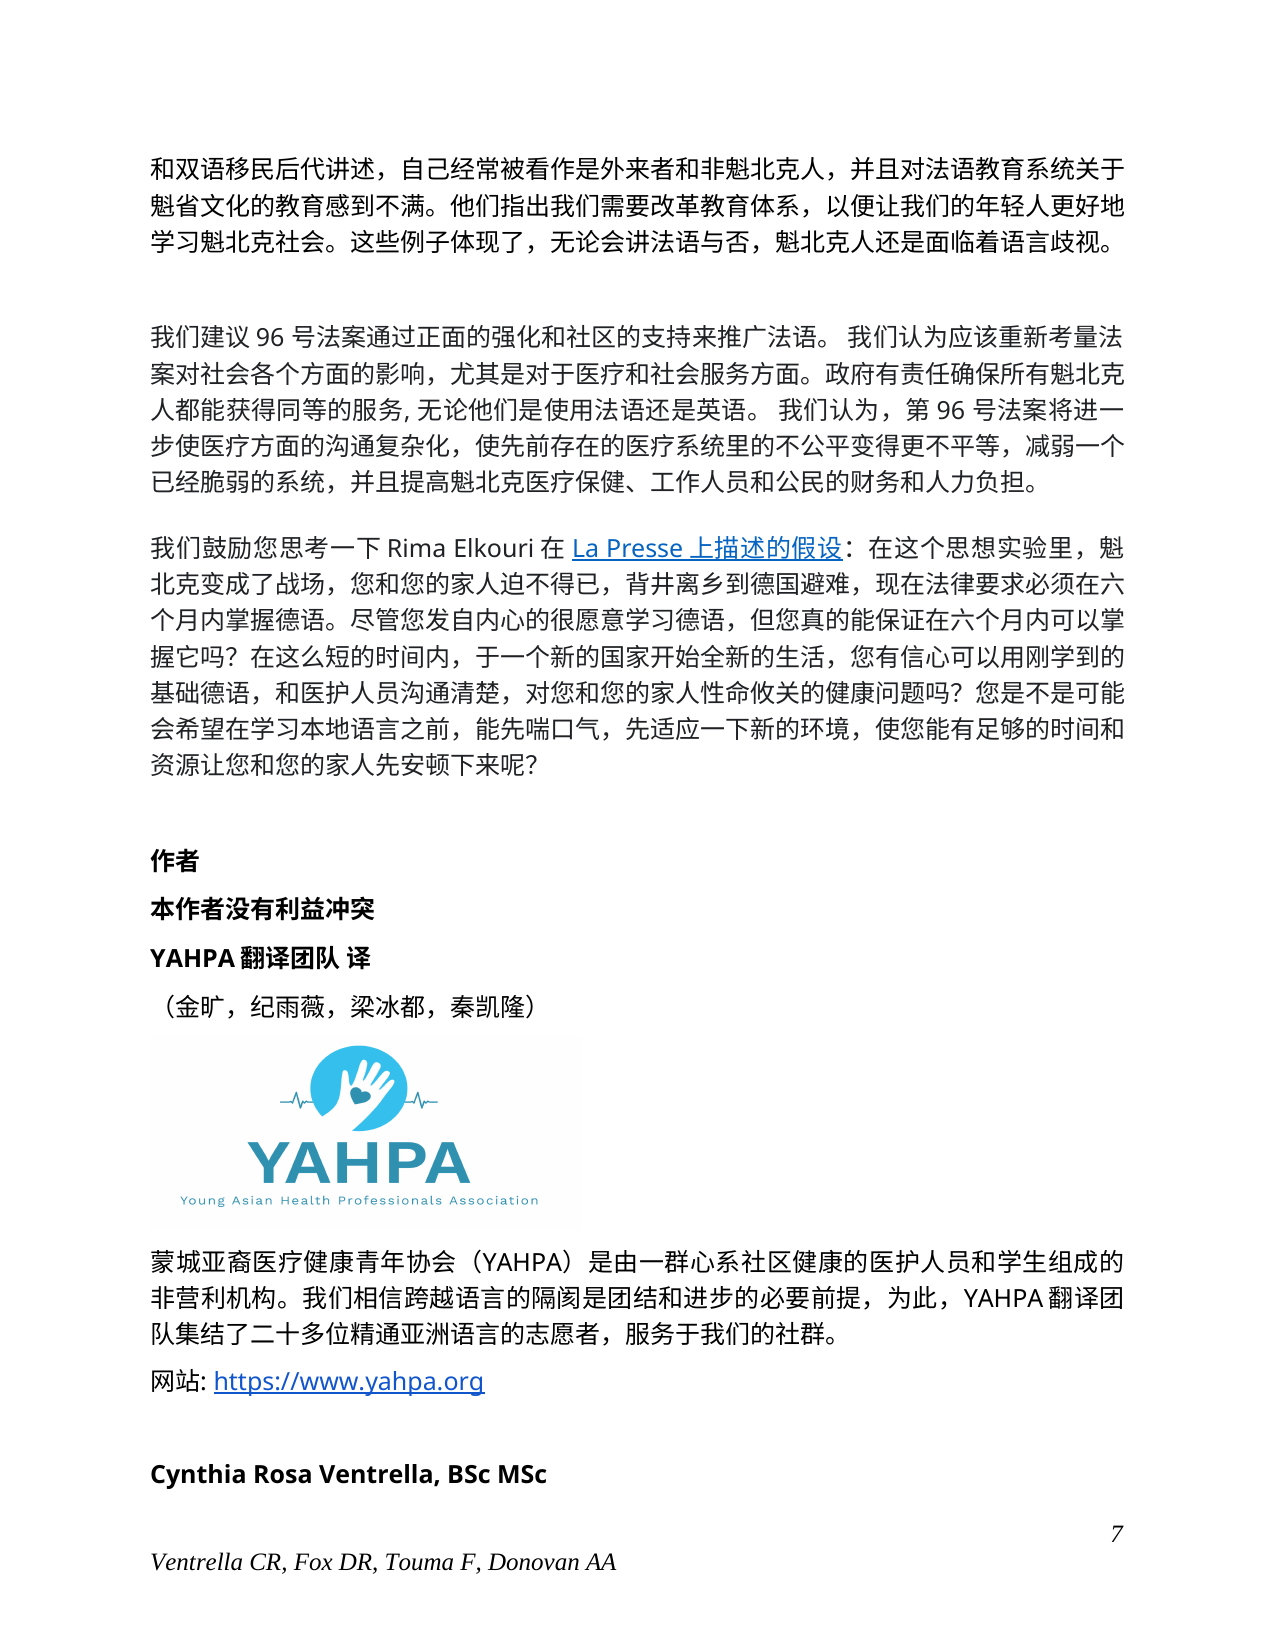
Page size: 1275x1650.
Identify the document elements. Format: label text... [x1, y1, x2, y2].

text https://www.yahpa.org [150, 1363, 1125, 1397]
text Cynthia Rosa Ventrella, BSc MSc [150, 1456, 1125, 1491]
text 101法案下的魁北克人 [150, 150, 1125, 259]
picture [150, 1036, 583, 1230]
